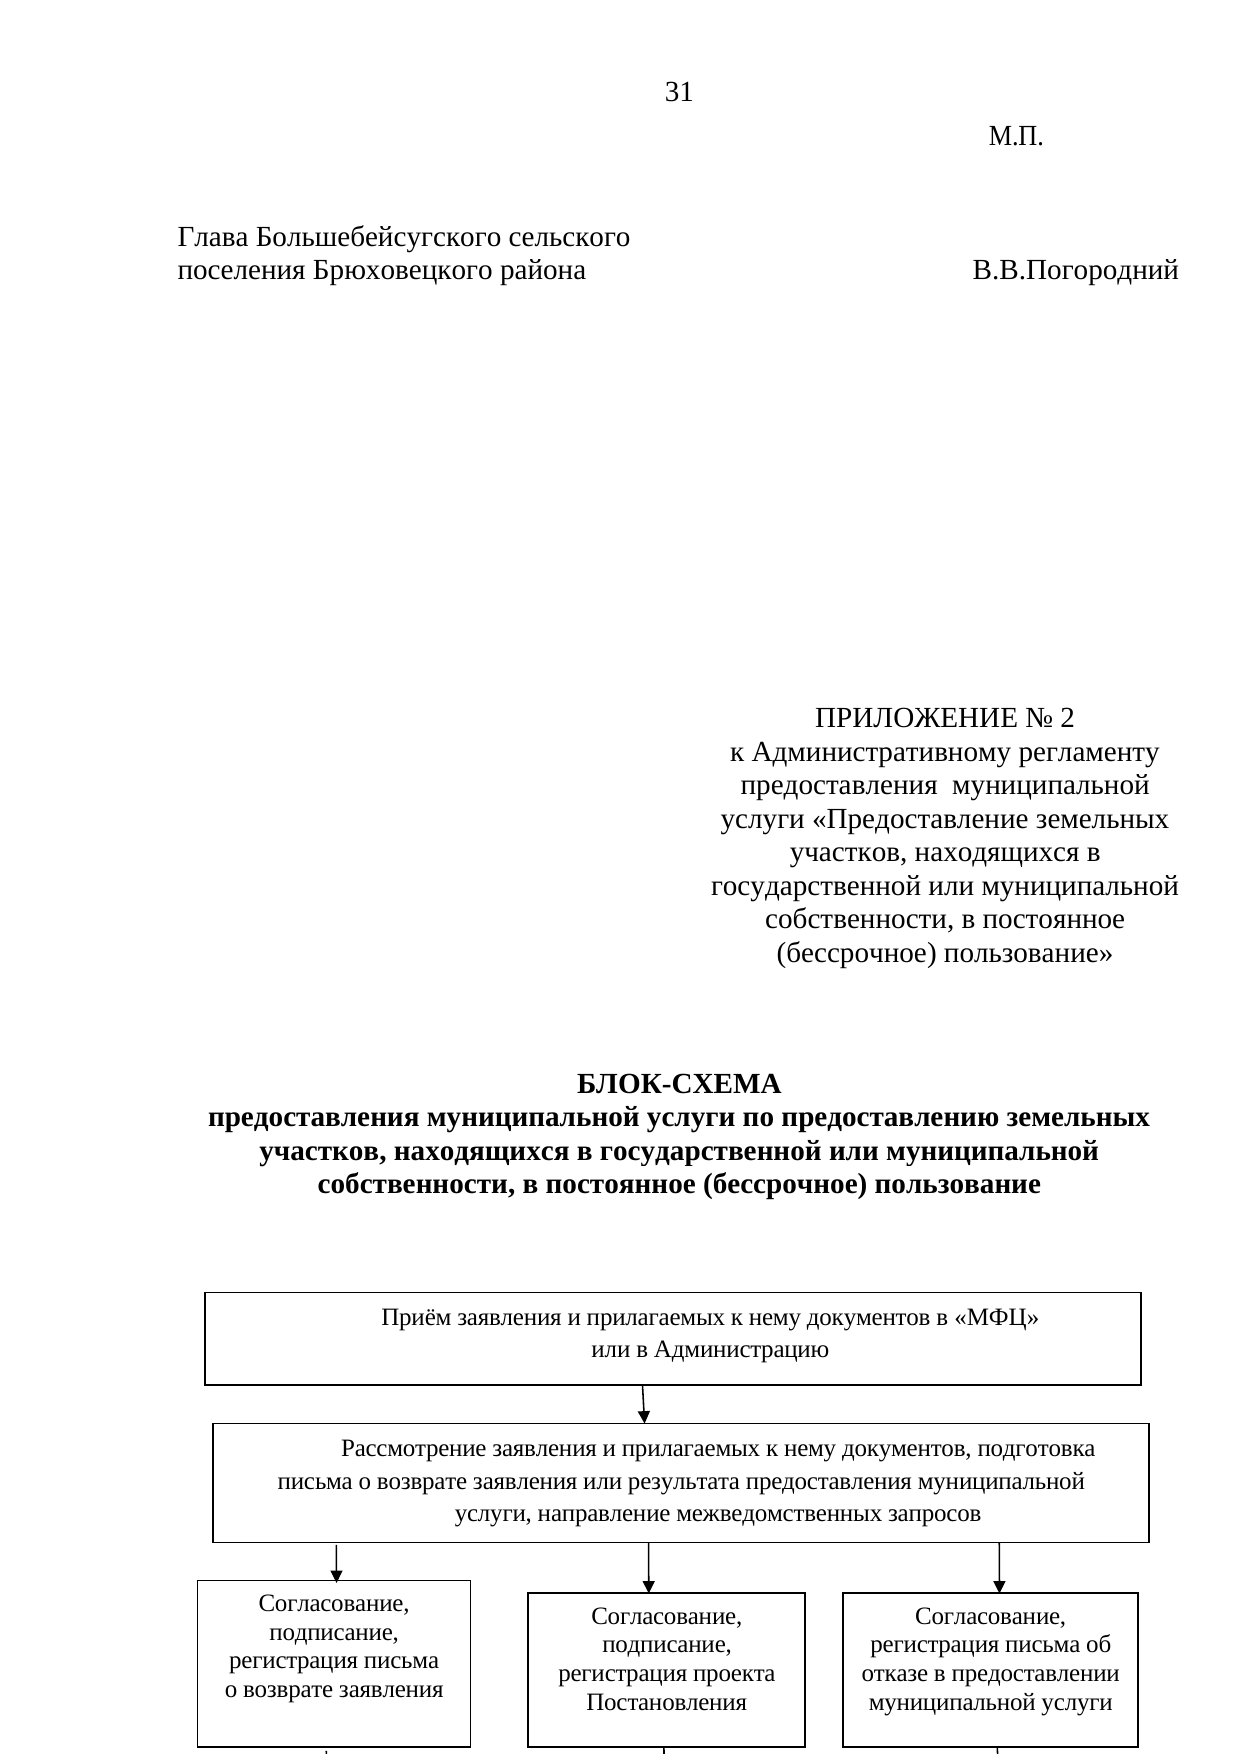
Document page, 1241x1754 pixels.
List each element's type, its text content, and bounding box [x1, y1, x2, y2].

text Глава Большебейсугского сельского [177, 219, 1181, 252]
text к Административному регламенту [709, 734, 1181, 767]
text предоставления муниципальной услуги по предоставлению земельных участков, находящихся в государственной или муниципальной собственности, в постоянное (бессрочное) пользование [177, 1099, 1181, 1200]
text М.П. [988, 118, 1181, 152]
text ПРИЛОЖЕНИЕ № 2 [709, 700, 1181, 734]
text БЛОК-СХЕМА [177, 1066, 1181, 1099]
text поселения Брюховецкого района В.В.Погородний [177, 252, 1181, 286]
text предоставления муниципальной услуги «Предоставление земельных участков, находящихся в государственной или муниципальной собственности, в постоянное (бессрочное) пользование» [709, 767, 1181, 969]
